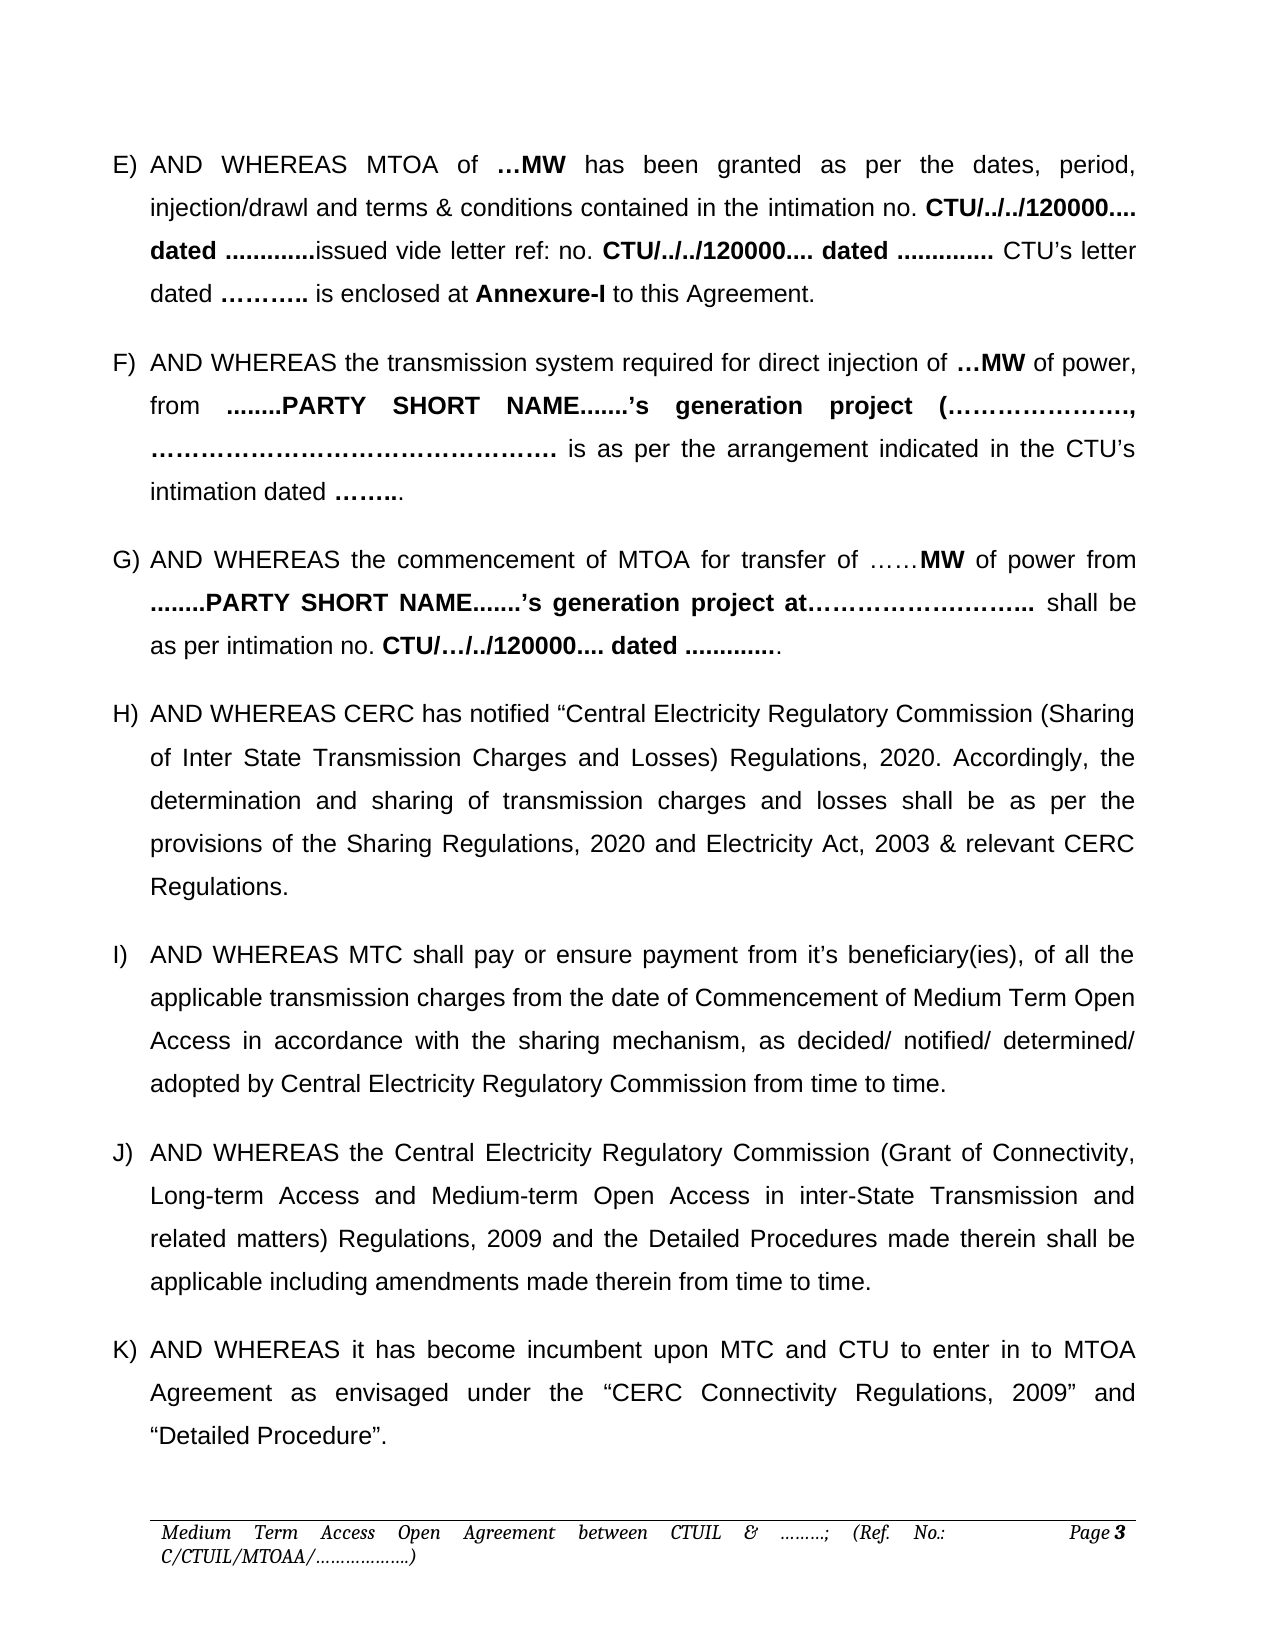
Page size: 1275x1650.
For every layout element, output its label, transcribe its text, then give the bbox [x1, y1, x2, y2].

list AND WHEREAS it has become incumbent upon MTC and CTU to enter in to MTOA Agreement as envisaged under the “CERC Connectivity Regulations, 2009” and “Detailed Procedure”. [112, 1335, 1137, 1450]
list AND WHEREAS the Central Electricity Regulatory Commission (Grant of Connectivity, Long-term Access and Medium-term Open Access in inter-State Transmission and related matters) Regulations, 2009 and the Detailed Procedures made therein shall be applicable including amendments made therein from time to time. [112, 1137, 1137, 1296]
list AND WHEREAS the commencement of MTOA for transfer of ……MW of power from ........PARTY SHORT NAME.......’s generation project at……………….……... shall be as per intimation no. CTU/…/../120000.... dated .............. [112, 545, 1137, 660]
list AND WHEREAS MTOA of …MW has been granted as per the dates, period, injection/drawl and terms & conditions contained in the intimation no. CTU/../../120000.... dated .............issued vide letter ref: no. CTU/../../120000.... dated .............. CTU’s letter dated ……….. is enclosed at Annexure-I to this Agreement. [112, 150, 1137, 308]
list AND WHEREAS MTC shall pay or ensure payment from it’s beneficiary(ies), of all the applicable transmission charges from the date of Commencement of Medium Term Open Access in accordance with the sharing mechanism, as decided/ notified/ determined/ adopted by Central Electricity Regulatory Commission from time to time. [112, 940, 1137, 1098]
list AND WHEREAS CERC has notified “Central Electricity Regulatory Commission (Sharing of Inter State Transmission Charges and Losses) Regulations, 2020. Accordingly, the determination and sharing of transmission charges and losses shall be as per the provisions of the Sharing Regulations, 2020 and Electricity Act, 2003 & relevant CERC Regulations. [112, 699, 1137, 901]
list WHEREAS the transmission system required for direct injection of …MW of power, from ........PARTY SHORT NAME.......’s generation project (…………………., …………………………………………. is as per the arrangement indicated in the CTU’s intimation dated ……... [112, 347, 1137, 506]
